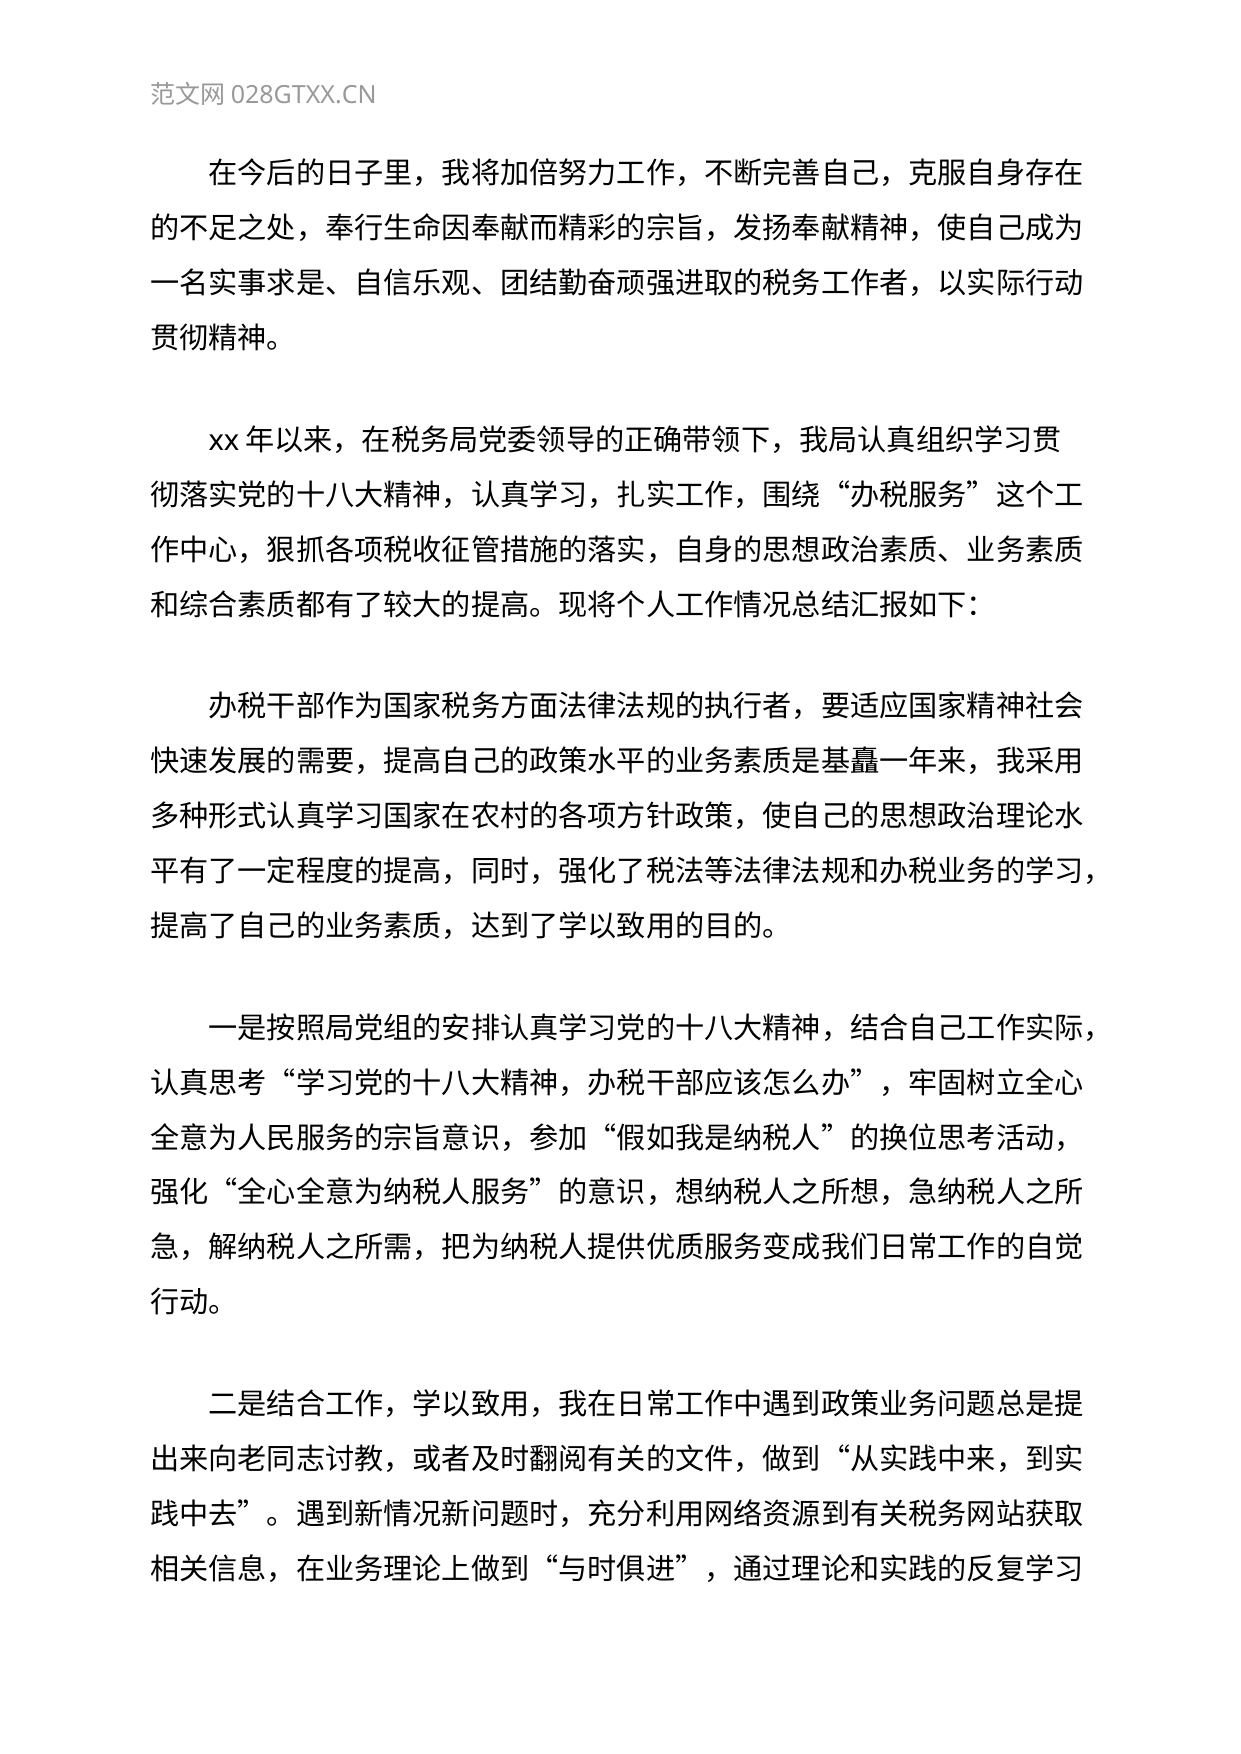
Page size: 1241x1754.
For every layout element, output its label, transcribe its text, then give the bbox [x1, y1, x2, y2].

text xx年以来，在税务局党委领导的正确带领下，我局认真组织学习贯彻落实党的十八大精神，认真学习，扎实工作，围绕“办税服务”这个工作中心，狠抓各项税收征管措施的落实，自身的思想政治素质、业务素质和综合素质都有了较大的提高。现将个人工作情况总结汇报如下： [150, 416, 1090, 623]
text 办税干部作为国家税务方面法律法规的执行者，要适应国家精神社会快速发展的需要，提高自己的政策水平的业务素质是基矗一年来，我采用多种形式认真学习国家在农村的各项方针政策，使自己的思想政治理论水平有了一定程度的提高，同时，强化了税法等法律法规和办税业务的学习，提高了自己的业务素质，达到了学以致用的目的。 [150, 683, 1090, 945]
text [150, 1381, 1090, 1588]
text 一是按照局党组的安排认真学习党的十八大精神，结合自己工作实际，认真思考“学习党的十八大精神，办税干部应该怎么办”，牢固树立全心全意为人民服务的宗旨意识，参加“假如我是纳税人”的换位思考活动，强化“全心全意为纳税人服务”的意识，想纳税人之所想，急纳税人之所急，解纳税人之所需，把为纳税人提供优质服务变成我们日常工作的自觉行动。 [150, 1004, 1090, 1321]
text 在今后的日子里，我将加倍努力工作，不断完善自己，克服自身存在的不足之处，奉行生命因奉献而精彩的宗旨，发扬奉献精神，使自己成为一名实事求是、自信乐观、团结勤奋顽强进取的税务工作者，以实际行动贯彻精神。 [150, 150, 1090, 357]
